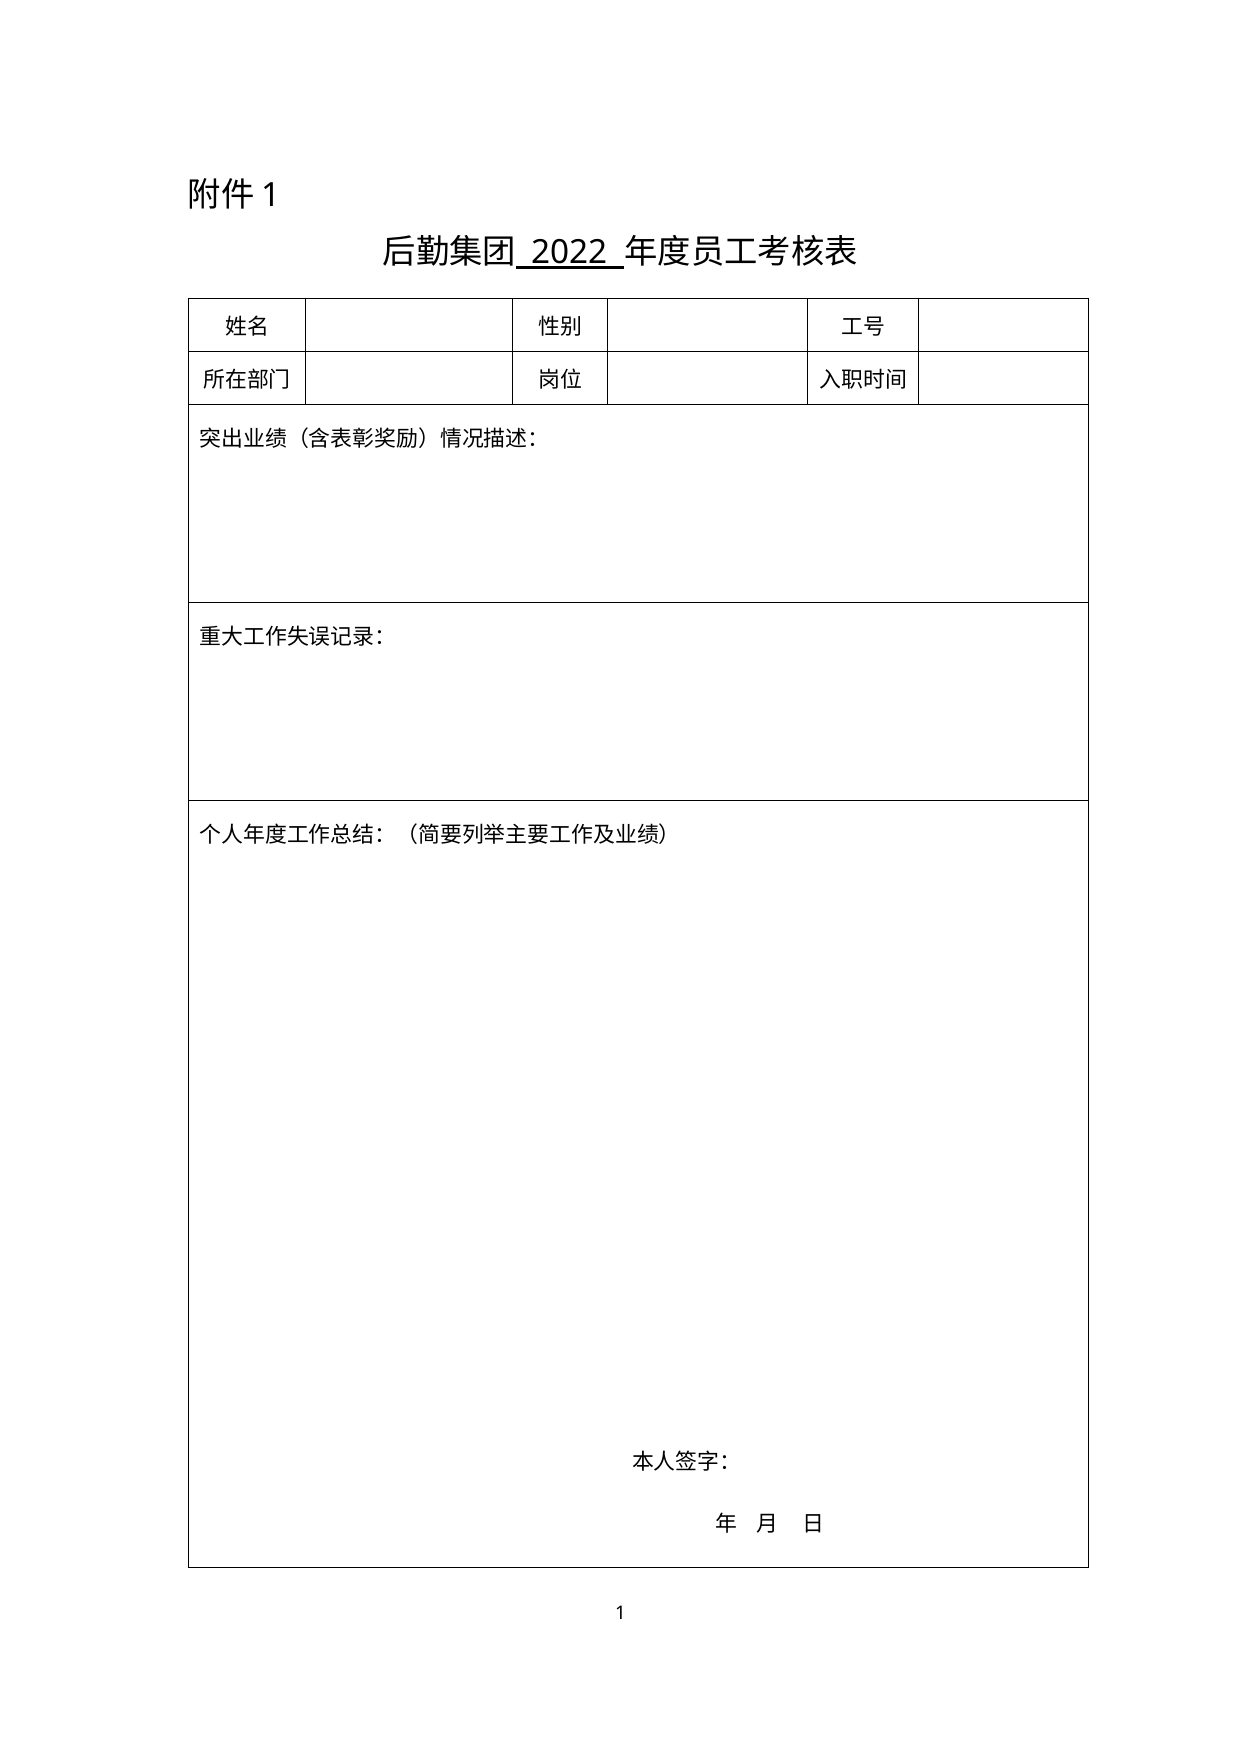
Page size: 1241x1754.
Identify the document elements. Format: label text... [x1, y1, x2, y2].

table_cell [608, 352, 807, 404]
text 后勤集团 2022 年度员工考核表 [187, 225, 1053, 273]
table_header [919, 299, 1088, 351]
table_header [608, 299, 807, 351]
table_header [306, 299, 512, 351]
table_header 工号 [808, 299, 918, 351]
table_cell [306, 352, 512, 404]
table_cell 突出业绩（含表彰奖励）情况描述： [189, 405, 1088, 602]
table_header 性别 [513, 299, 607, 351]
text 附件1 [187, 160, 1053, 225]
table_header 姓名 [189, 299, 305, 351]
table_cell 所在部门 [189, 352, 305, 404]
table_cell 重大工作失误记录： [189, 603, 1088, 799]
table_cell 个人年度工作总结：（简要列举主要工作及业绩） 本人签字： 年 月 日 [189, 801, 1088, 1567]
table_cell [919, 352, 1088, 404]
table_cell 岗位 [513, 352, 607, 404]
table_cell 入职时间 [808, 352, 918, 404]
